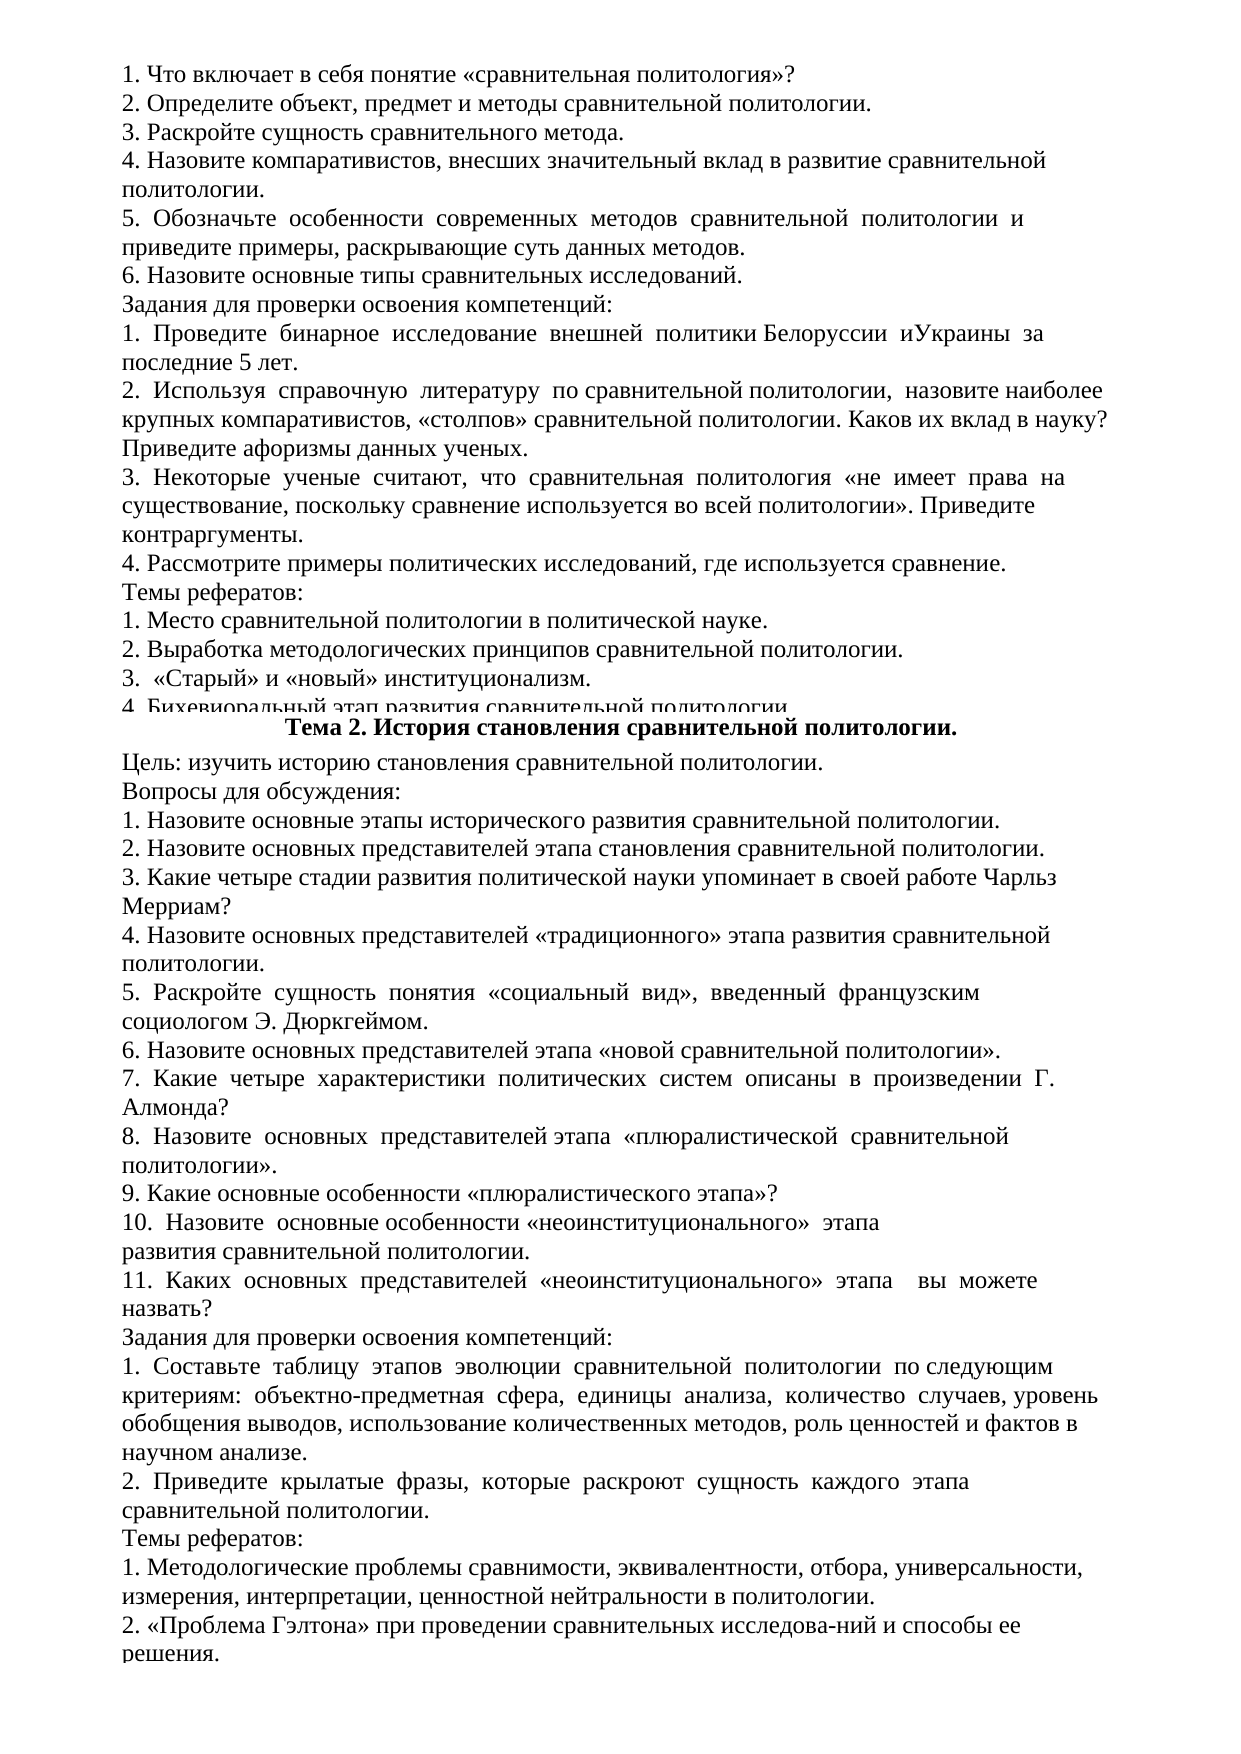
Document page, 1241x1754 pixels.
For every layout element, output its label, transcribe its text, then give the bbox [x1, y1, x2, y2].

table_cell Цель: изучить историю становления сравнительной политологии. Вопросы для обсуждения: 1. Назовите основные этапы исторического развития сравнительной политологии. 2. Назовите основных представителей этапа становления сравнительной политологии. 3. Какие четыре стадии развития политической науки упоминает в своей работе Чарльз Мерриам? 4. Назовите основных представителей «традиционного» этапа развития сравнительной политологии. 5. Раскройте сущность понятия «социальный вид», введенный французским социологом Э. Дюркгеймом. 6. Назовите основных представителей этапа «новой сравнительной политологии». 7. Какие четыре характеристики политических систем описаны в произведении Г. Алмонда? 8. Назовите основных представителей этапа «плюралистической сравнительной политологии». 9. Какие основные особенности «плюралистического этапа»? 10. Назовите основные особенности «неоинституционального» этапа развития сравнительной политологии. 11. Каких основных представителей «неоинституционального» этапа вы можете назвать? Задания для проверки освоения компетенций: 1. Составьте таблицу этапов эволюции сравнительной политологии по следующим критериям: объектно-предметная сфера, единицы анализа, количество случаев, уровень обобщения выводов, использование количественных методов, роль ценностей и фактов в научном анализе. 2. Приведите крылатые фразы, которые раскроют сущность каждого этапа сравнительной политологии. Темы рефератов: 1. Методологические проблемы сравнимости, эквивалентности, отбора, универсальности, измерения, интерпретации, ценностной нейтральности в политологии. 2. «Проблема Гэлтона» при проведении сравнительных исследова-ний и способы ее решения. [118, 747, 1124, 1662]
table_header 1. Что включает в себя понятие «сравнительная политология»? 2. Определите объект, предмет и методы сравнительной политологии. 3. Раскройте сущность сравнительного метода. 4. Назовите компаративистов, внесших значительный вклад в развитие сравнительной политологии. 5. Обозначьте особенности современных методов сравнительной политологии и приведите примеры, раскрывающие суть данных методов. 6. Назовите основные типы сравнительных исследований. Задания для проверки освоения компетенций: 1. Проведите бинарное исследование внешней политики Белоруссии иУкраины за последние 5 лет. 2. Используя справочную литературу по сравнительной политологии, назовите наиболее крупных компаративистов, «столпов» сравнительной политологии. Каков их вклад в науку? Приведите афоризмы данных ученых. 3. Некоторые ученые считают, что сравнительная политология «не имеет права на существование, поскольку сравнение используется во всей политологии». Приведите контраргументы. 4. Рассмотрите примеры политических исследований, где используется сравнение. Темы рефератов: 1. Место сравнительной политологии в политической науке. 2. Выработка методологических принципов сравнительной политологии. 3. «Старый» и «новый» институционализм. 4. Бихевиоральный этап развития сравнительной политологии. [118, 59, 1124, 712]
table_cell Тема 2. История становления сравнительной политологии. [118, 713, 1124, 745]
